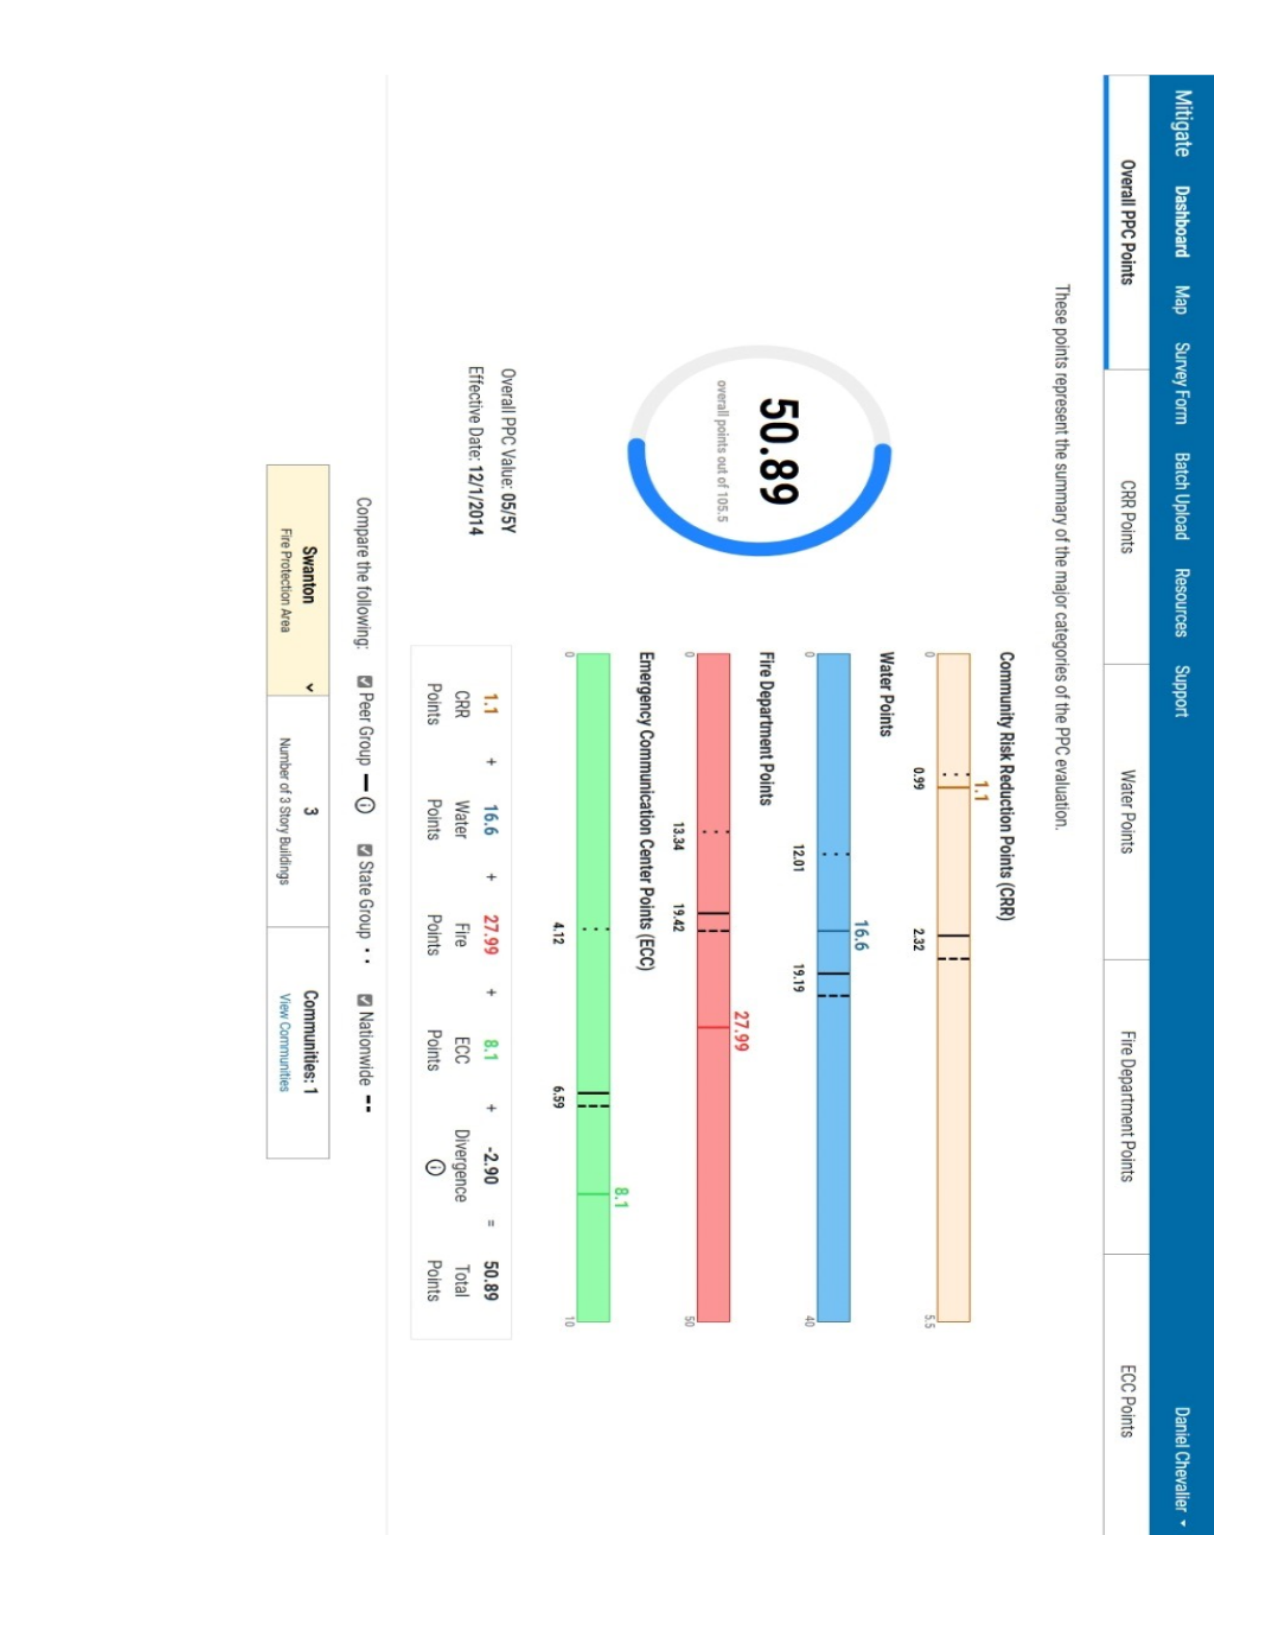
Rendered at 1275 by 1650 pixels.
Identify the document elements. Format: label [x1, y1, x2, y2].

picture [252, 76, 1212, 1533]
